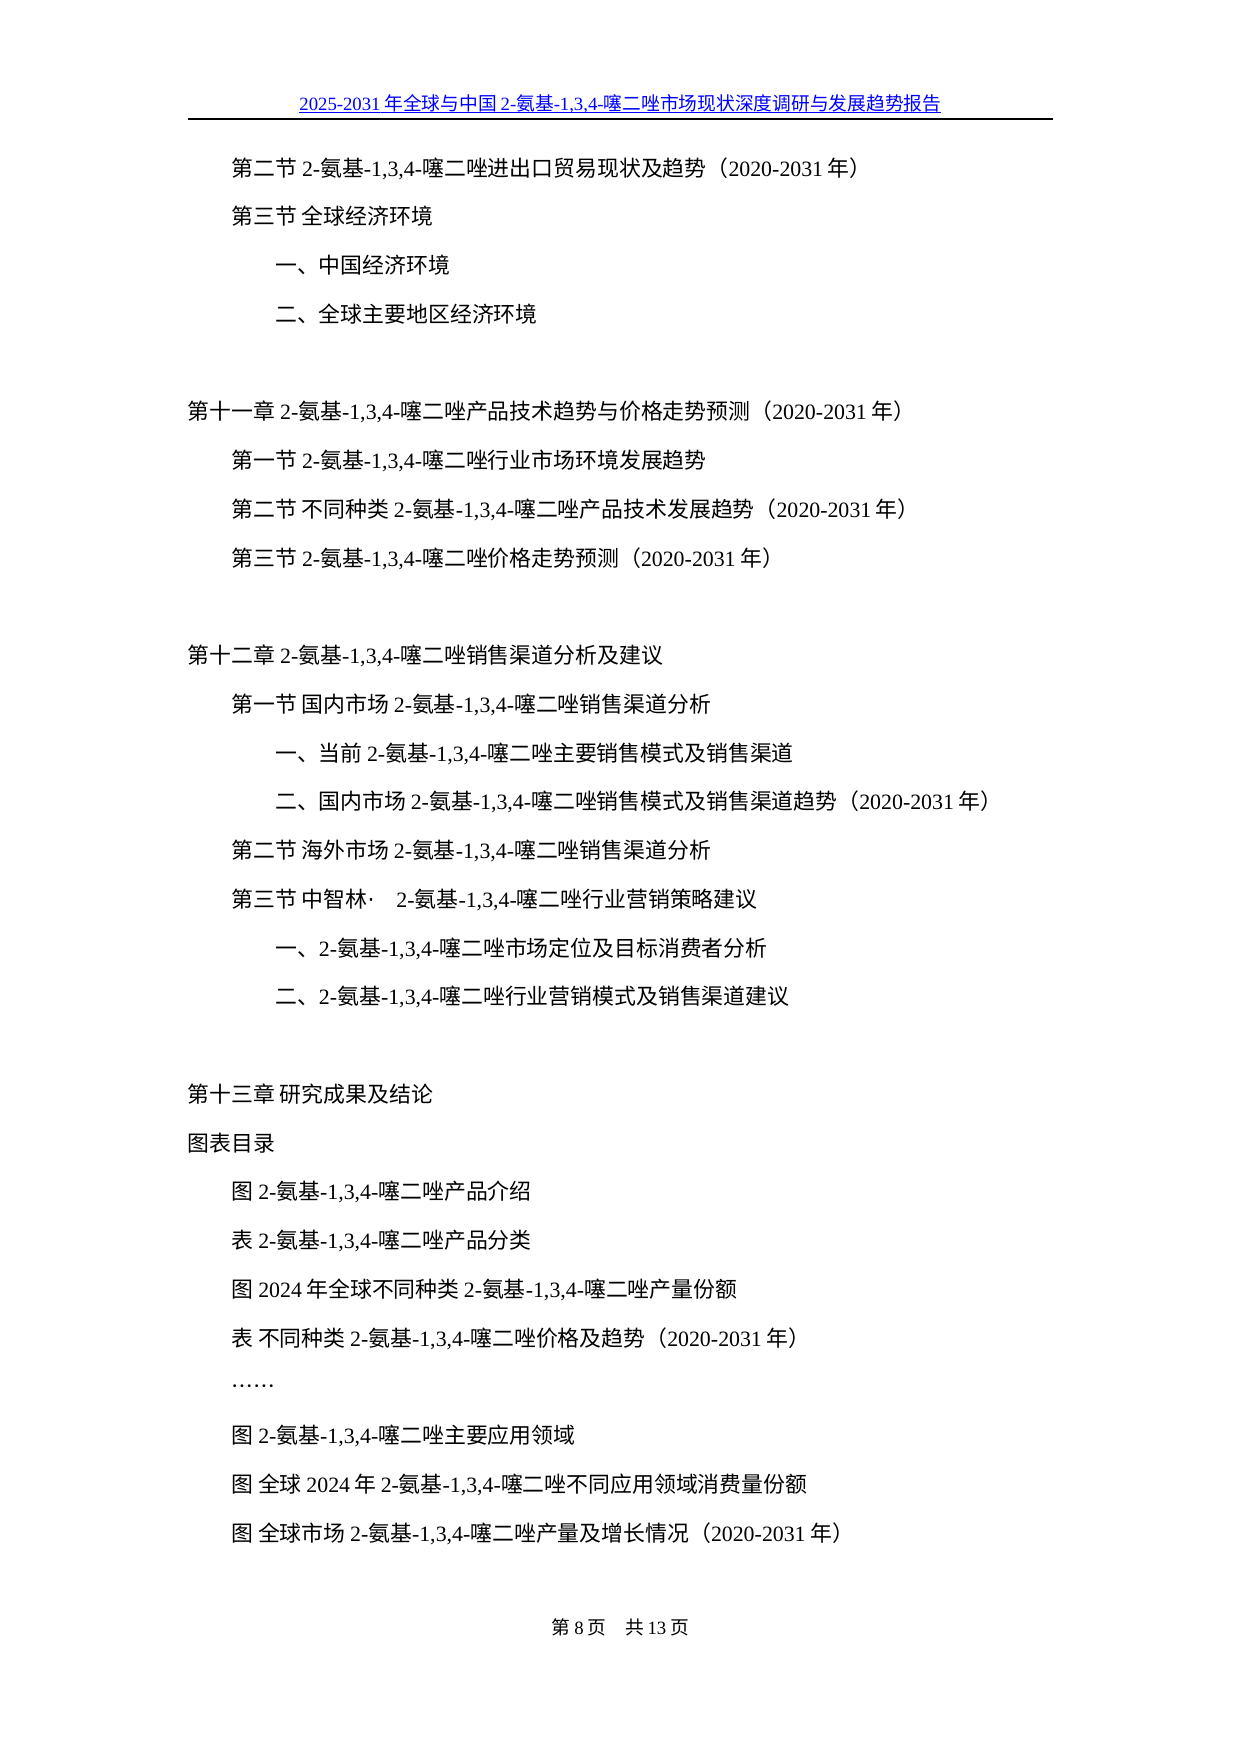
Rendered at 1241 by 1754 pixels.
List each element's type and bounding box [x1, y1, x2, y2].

text [187, 150, 1053, 1548]
